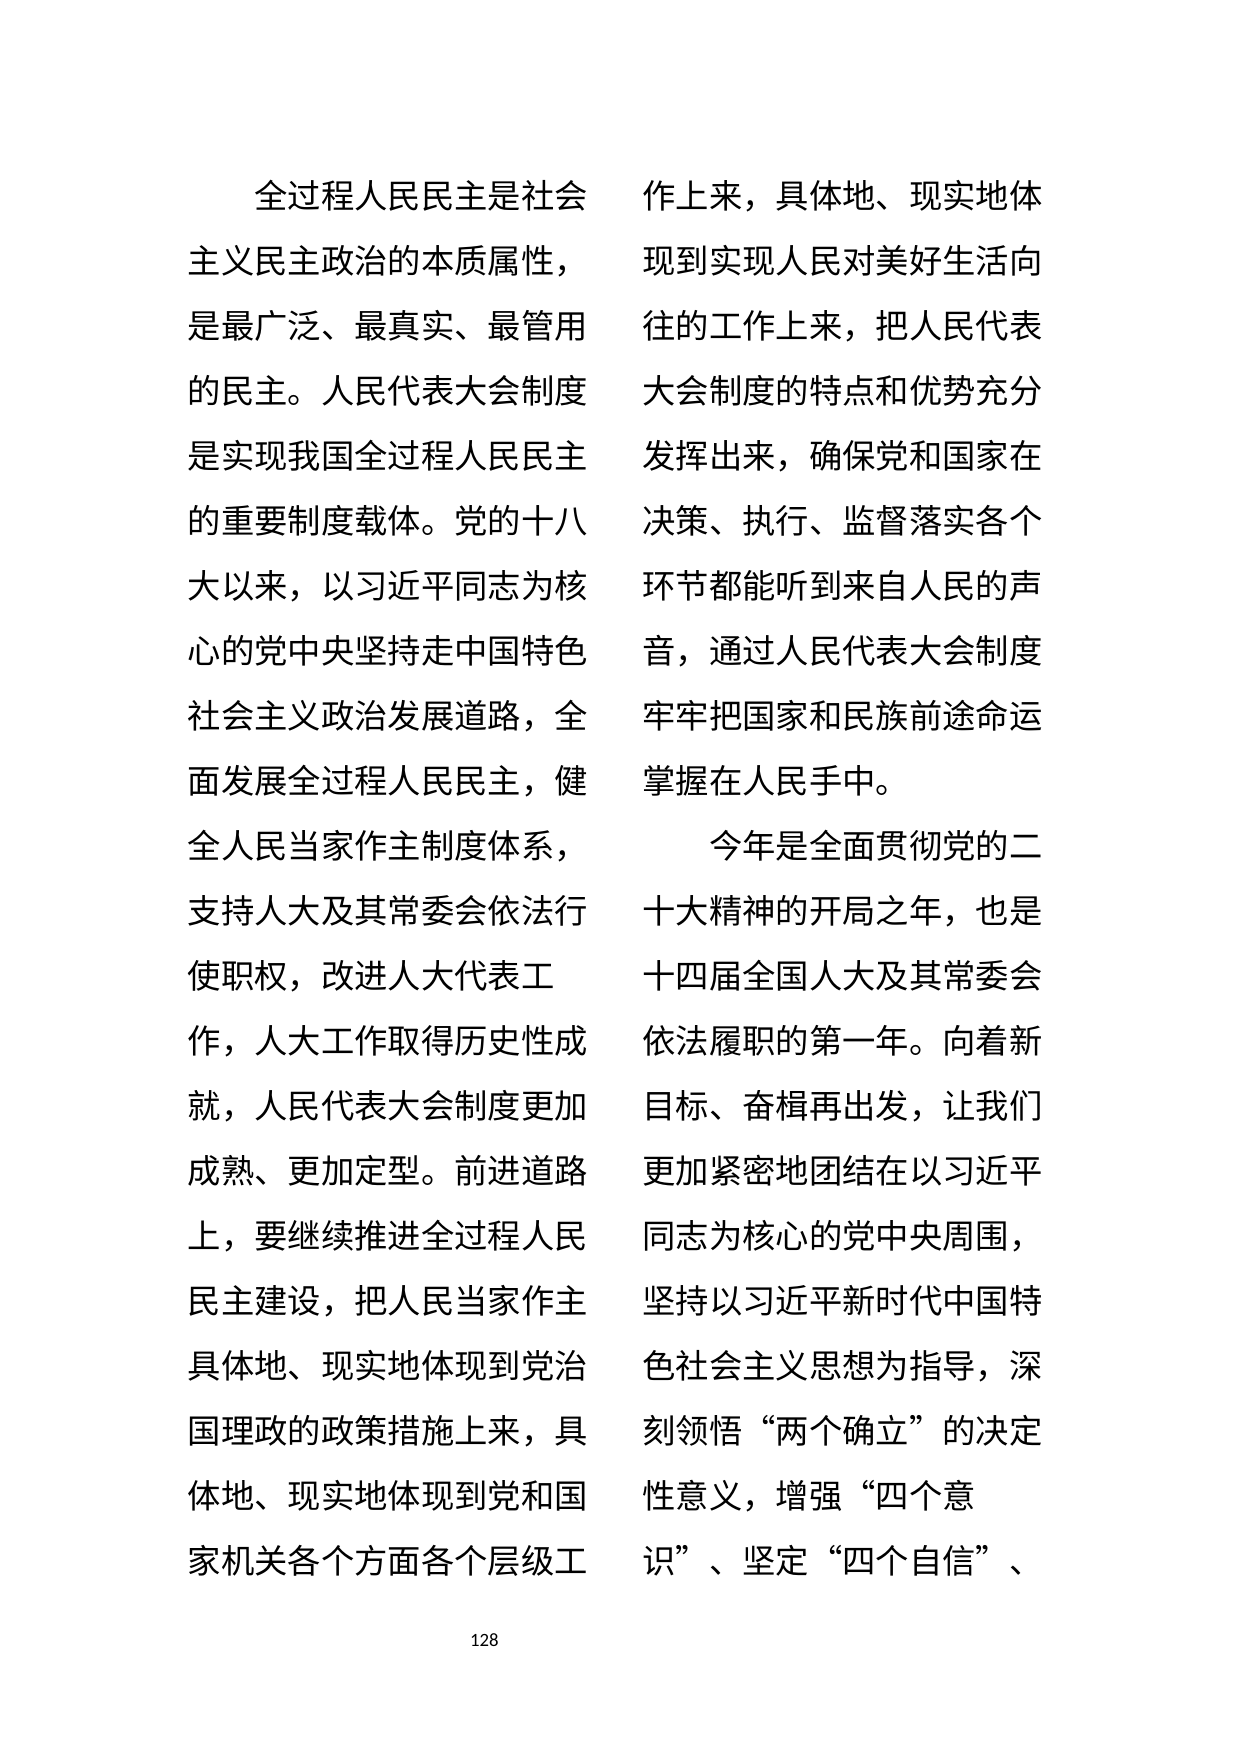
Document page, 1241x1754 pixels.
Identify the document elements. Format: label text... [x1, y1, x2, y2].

text 全过程人民民主是社会主义民主政治的本质属性，是最广泛、最真实、最管用的民主。人民代表大会制度是实现我国全过程人民民主的重要制度载体。党的十八大以来，以习近平同志为核心的党中央坚持走中国特色社会主义政治发展道路，全面发展全过程人民民主，健全人民当家作主制度体系，支持人大及其常委会依法行使职权，改进人大代表工作，人大工作取得历史性成就，人民代表大会制度更加成熟、更加定型。前进道路上，要继续推进全过程人民民主建设，把人民当家作主具体地、现实地体现到党治国理政的政策措施上来，具体地、现实地体现到党和国家机关各个方面各个层级工作上来，具体地、现实地体现到实现人民对美好生活向往的工作上来，把人民代表大会制度的特点和优势充分发挥出来，确保党和国家在决策、执行、监督落实各个环节都能听到来自人民的声音，通过人民代表大会制度牢牢把国家和民族前途命运掌握在人民手中。 [642, 162, 1053, 812]
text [642, 812, 1053, 1592]
text 全过程人民民主是社会主义民主政治的本质属性，是最广泛、最真实、最管用的民主。人民代表大会制度是实现我国全过程人民民主的重要制度载体。党的十八大以来，以习近平同志为核心的党中央坚持走中国特色社会主义政治发展道路，全面发展全过程人民民主，健全人民当家作主制度体系，支持人大及其常委会依法行使职权，改进人大代表工作，人大工作取得历史性成就，人民代表大会制度更加成熟、更加定型。前进道路上，要继续推进全过程人民民主建设，把人民当家作主具体地、现实地体现到党治国理政的政策措施上来，具体地、现实地体现到党和国家机关各个方面各个层级工作上来，具体地、现实地体现到实现人民对美好生活向往的工作上来，把人民代表大会制度的特点和优势充分发挥出来，确保党和国家在决策、执行、监督落实各个环节都能听到来自人民的声音，通过人民代表大会制度牢牢把国家和民族前途命运掌握在人民手中。 [187, 162, 598, 1592]
